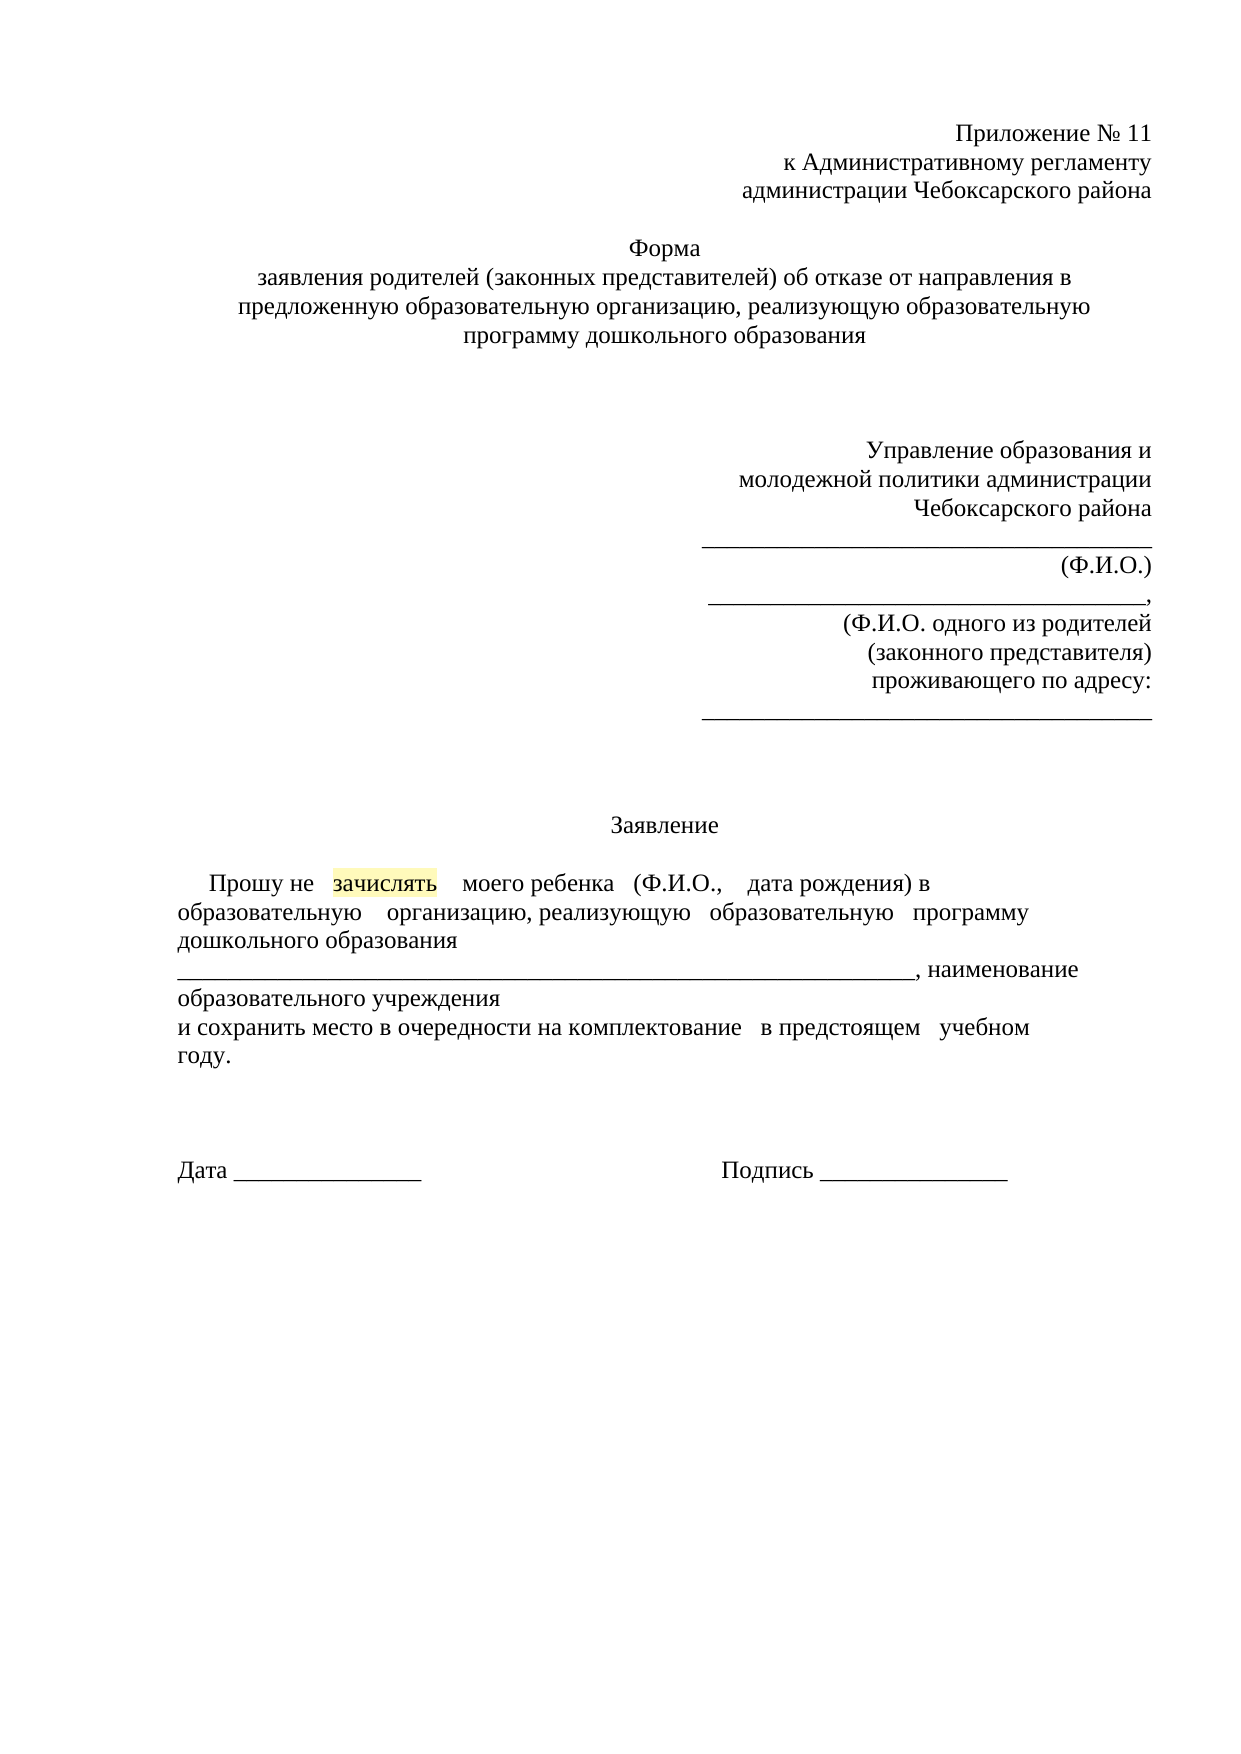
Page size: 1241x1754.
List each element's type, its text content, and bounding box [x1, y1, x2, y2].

text образовательного учреждения [177, 983, 1152, 1012]
text ___________________________________________________________, наименование [177, 954, 1152, 983]
text Дата _______________ Подпись _______________ [177, 1156, 1152, 1184]
text Управление образования и [177, 436, 1152, 464]
text молодежной политики администрации [177, 464, 1152, 493]
text году. [177, 1041, 1152, 1069]
text Заявление [177, 810, 1152, 839]
text Прошу не зачислять моего ребенка (Ф.И.О., дата рождения) в [437, 868, 1152, 897]
text (законного представителя) [177, 637, 1152, 666]
text (Ф.И.О.) [177, 551, 1152, 579]
text ____________________________________ [177, 694, 1152, 723]
text (Ф.И.О. одного из родителей [177, 608, 1152, 637]
text образовательную организацию, реализующую образовательную программу [177, 897, 1152, 926]
text проживающего по адресу: [177, 666, 1152, 694]
text ___________________________________, [177, 579, 1152, 608]
text Форма заявления родителей (законных представителей) об отказе от направления в предложенную образовательную организацию, реализующую образовательную программу дошкольного образования [177, 233, 1152, 348]
text Приложение № 11 к Административному регламенту администрации Чебоксарского района [177, 118, 1152, 204]
text и сохранить место в очередности на комплектование в предстоящем учебном [177, 1012, 1152, 1041]
text Прошу не зачислять моего ребенка (Ф.И.О., дата рождения) в [177, 868, 333, 897]
text ____________________________________ [177, 522, 1152, 551]
text дошкольного образования [177, 926, 1152, 954]
text Чебоксарского района [177, 493, 1152, 522]
